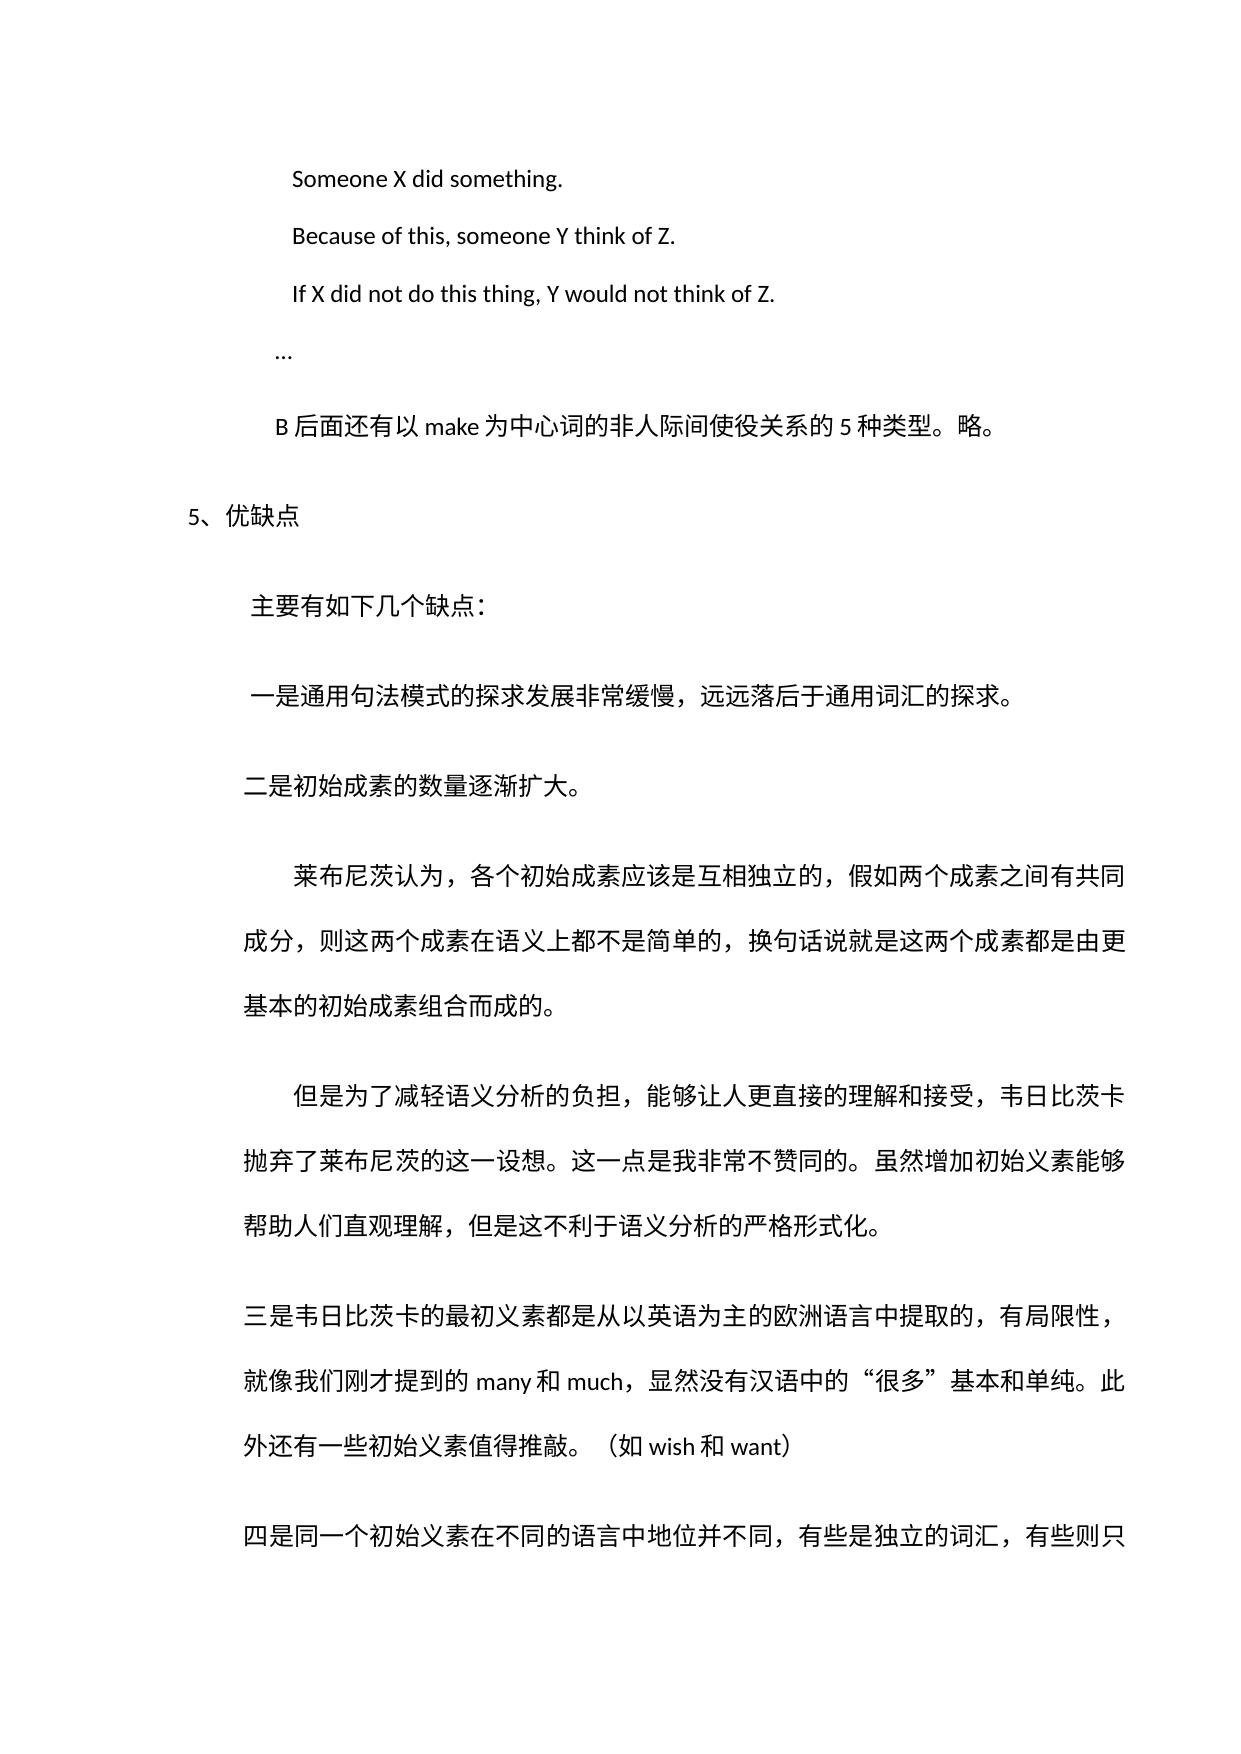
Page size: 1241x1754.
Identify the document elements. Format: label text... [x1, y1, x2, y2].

list B 后面还有以make为中心词的非人际间使役关系的5种类型。略。 [275, 392, 1128, 457]
list Because of this, someone Y think of Z. [275, 219, 1128, 252]
text 二是初始成素的数量逐渐扩大。 [244, 752, 1128, 817]
text 主要有如下几个缺点： [212, 572, 1128, 637]
text 一是通用句法模式的探求发展非常缓慢，远远落后于通用词汇的探求。 [112, 662, 1128, 727]
text 三是韦日比茨卡的最初义素都是从以英语为主的欧洲语言中提取的，有局限性，就像我们刚才提到的many和much，显然没有汉语中的“很多”基本和单纯。此外还有一些初始义素值得推敲。（如wish和want） [244, 1282, 1128, 1477]
list Someone X did something. [275, 162, 1128, 194]
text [244, 1502, 1128, 1567]
list If X did not do this thing, Y would not think of Z. [275, 277, 1128, 309]
text 莱布尼茨认为，各个初始成素应该是互相独立的，假如两个成素之间有共同成分，则这两个成素在语义上都不是简单的，换句话说就是这两个成素都是由更基本的初始成素组合而成的。 [244, 842, 1128, 1037]
text 但是为了减轻语义分析的负担，能够让人更直接的理解和接受，韦日比茨卡抛弃了莱布尼茨的这一设想。这一点是我非常不赞同的。虽然增加初始义素能够帮助人们直观理解，但是这不利于语义分析的严格形式化。 [244, 1062, 1128, 1257]
list … [275, 334, 1128, 367]
text 5、优缺点 [112, 482, 1128, 547]
